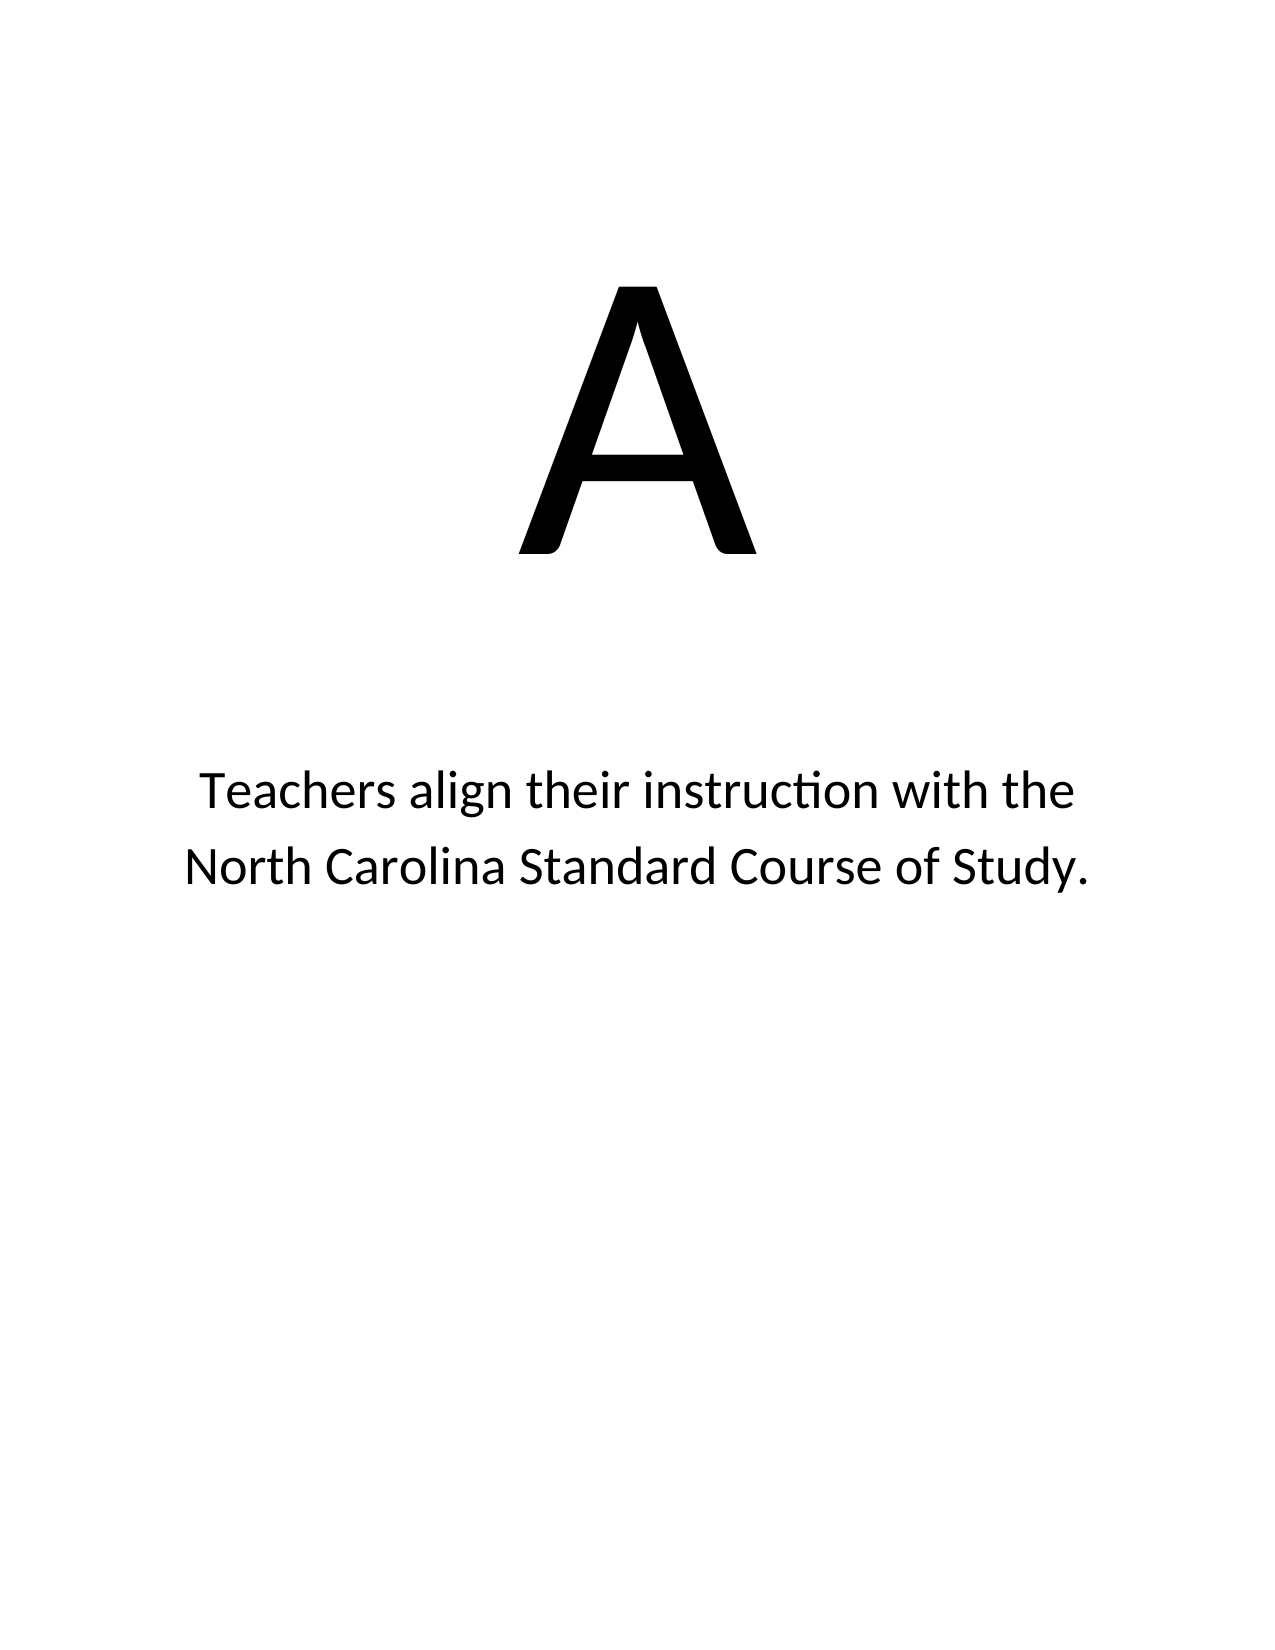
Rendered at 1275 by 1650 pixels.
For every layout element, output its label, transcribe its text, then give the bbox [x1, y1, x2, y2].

text A [150, 150, 1125, 659]
text Teachers align their instruction with the North Carolina Standard Course of Study. [150, 756, 1125, 898]
